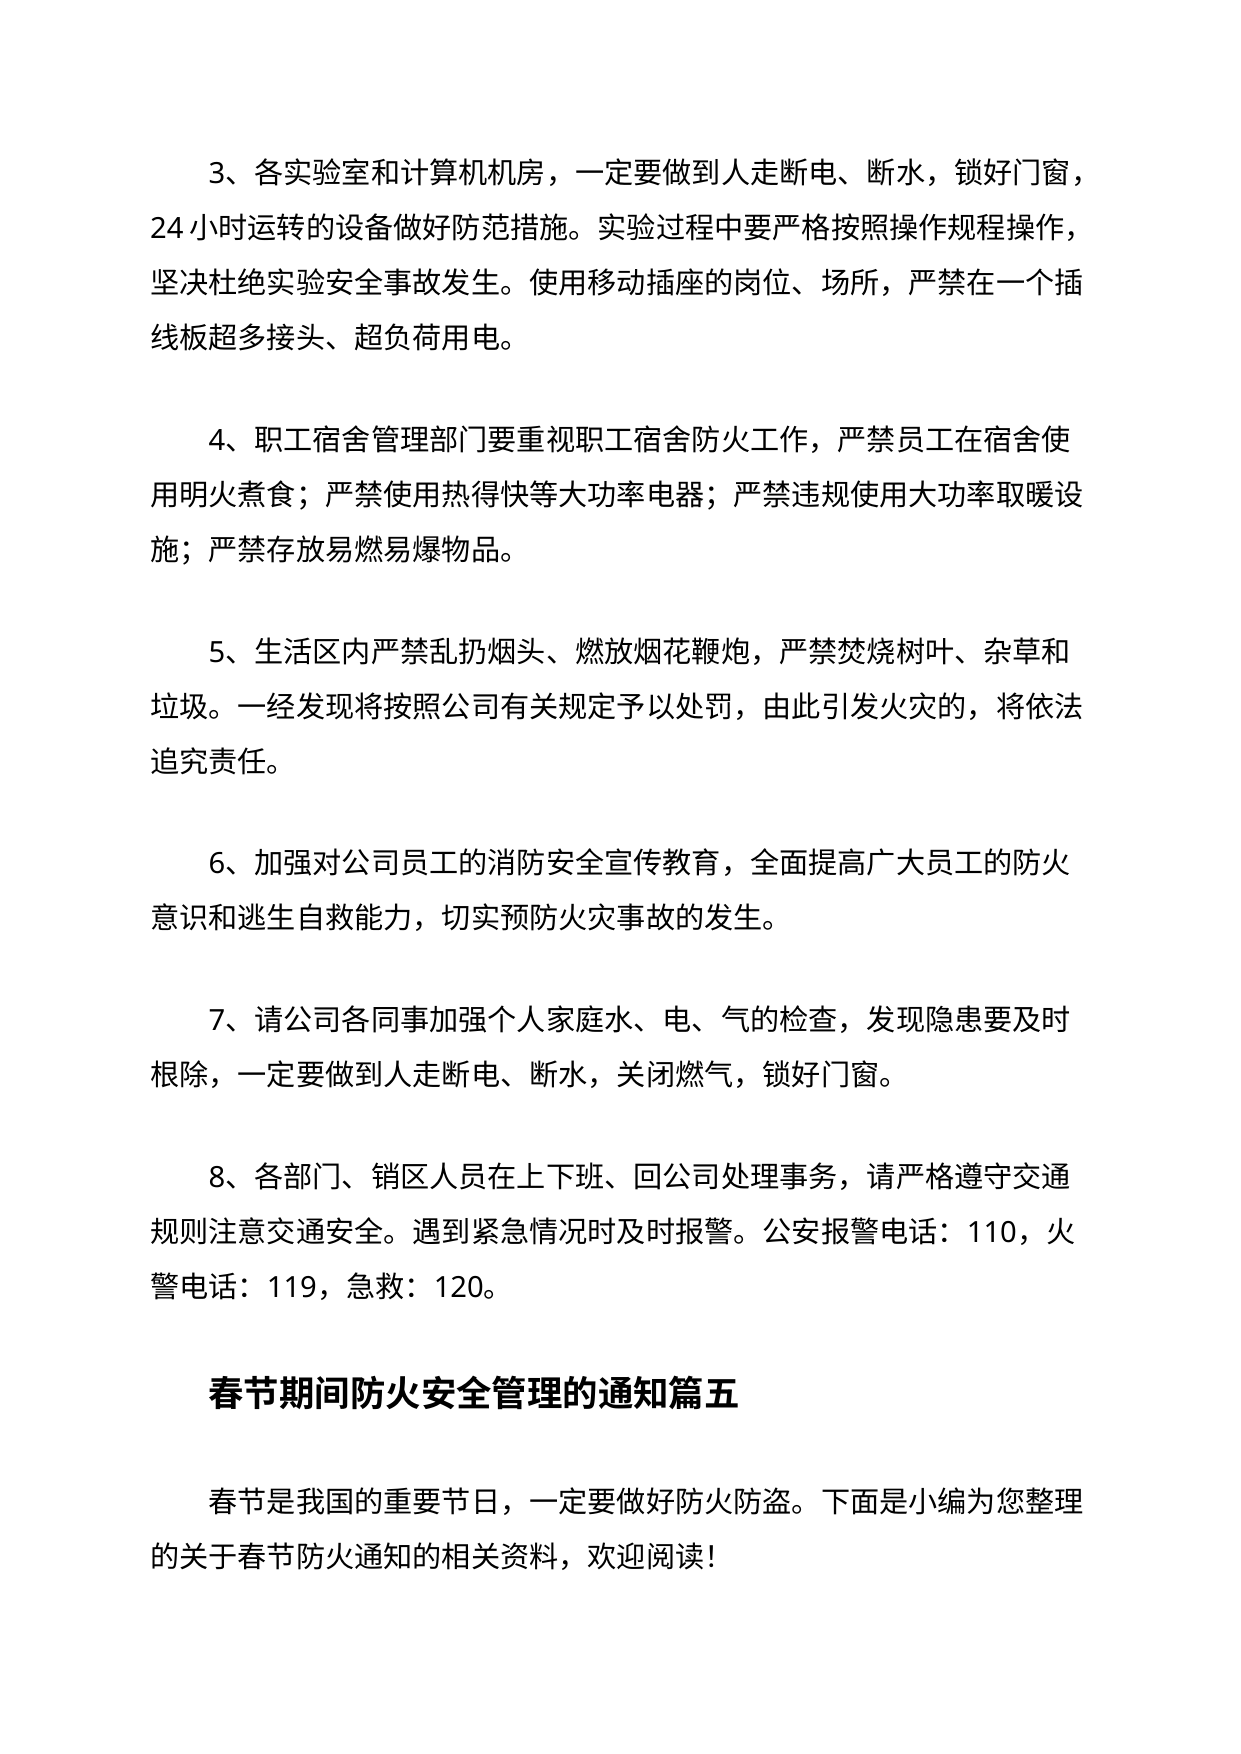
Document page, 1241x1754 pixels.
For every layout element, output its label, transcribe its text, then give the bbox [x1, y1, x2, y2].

text 6、加强对公司员工的消防安全宣传教育，全面提高广大员工的防火意识和逃生自救能力，切实预防火灾事故的发生。 [150, 840, 1090, 937]
text 4、职工宿舍管理部门要重视职工宿舍防火工作，严禁员工在宿舍使用明火煮食；严禁使用热得快等大功率电器；严禁违规使用大功率取暖设施；严禁存放易燃易爆物品。 [150, 417, 1090, 569]
text 7、请公司各同事加强个人家庭水、电、气的检查，发现隐患要及时根除，一定要做到人走断电、断水，关闭燃气，锁好门窗。 [150, 997, 1090, 1094]
text 5、生活区内严禁乱扔烟头、燃放烟花鞭炮，严禁焚烧树叶、杂草和垃圾。一经发现将按照公司有关规定予以处罚，由此引发火灾的，将依法追究责任。 [150, 628, 1090, 781]
text 8、各部门、销区人员在上下班、回公司处理事务，请严格遵守交通规则注意交通安全。遇到紧急情况时及时报警。公安报警电话：110，火警电话：119，急救：120。 [150, 1153, 1090, 1306]
text 春节期间防火安全管理的通知篇五 [150, 1366, 1090, 1417]
text 春节是我国的重要节日，一定要做好防火防盗。下面是小编为您整理的关于春节防火通知的相关资料，欢迎阅读！ [150, 1479, 1090, 1576]
text 3、各实验室和计算机机房，一定要做到人走断电、断水，锁好门窗，24小时运转的设备做好防范措施。实验过程中要严格按照操作规程操作，坚决杜绝实验安全事故发生。使用移动插座的岗位、场所，严禁在一个插线板超多接头、超负荷用电。 [150, 150, 1090, 357]
